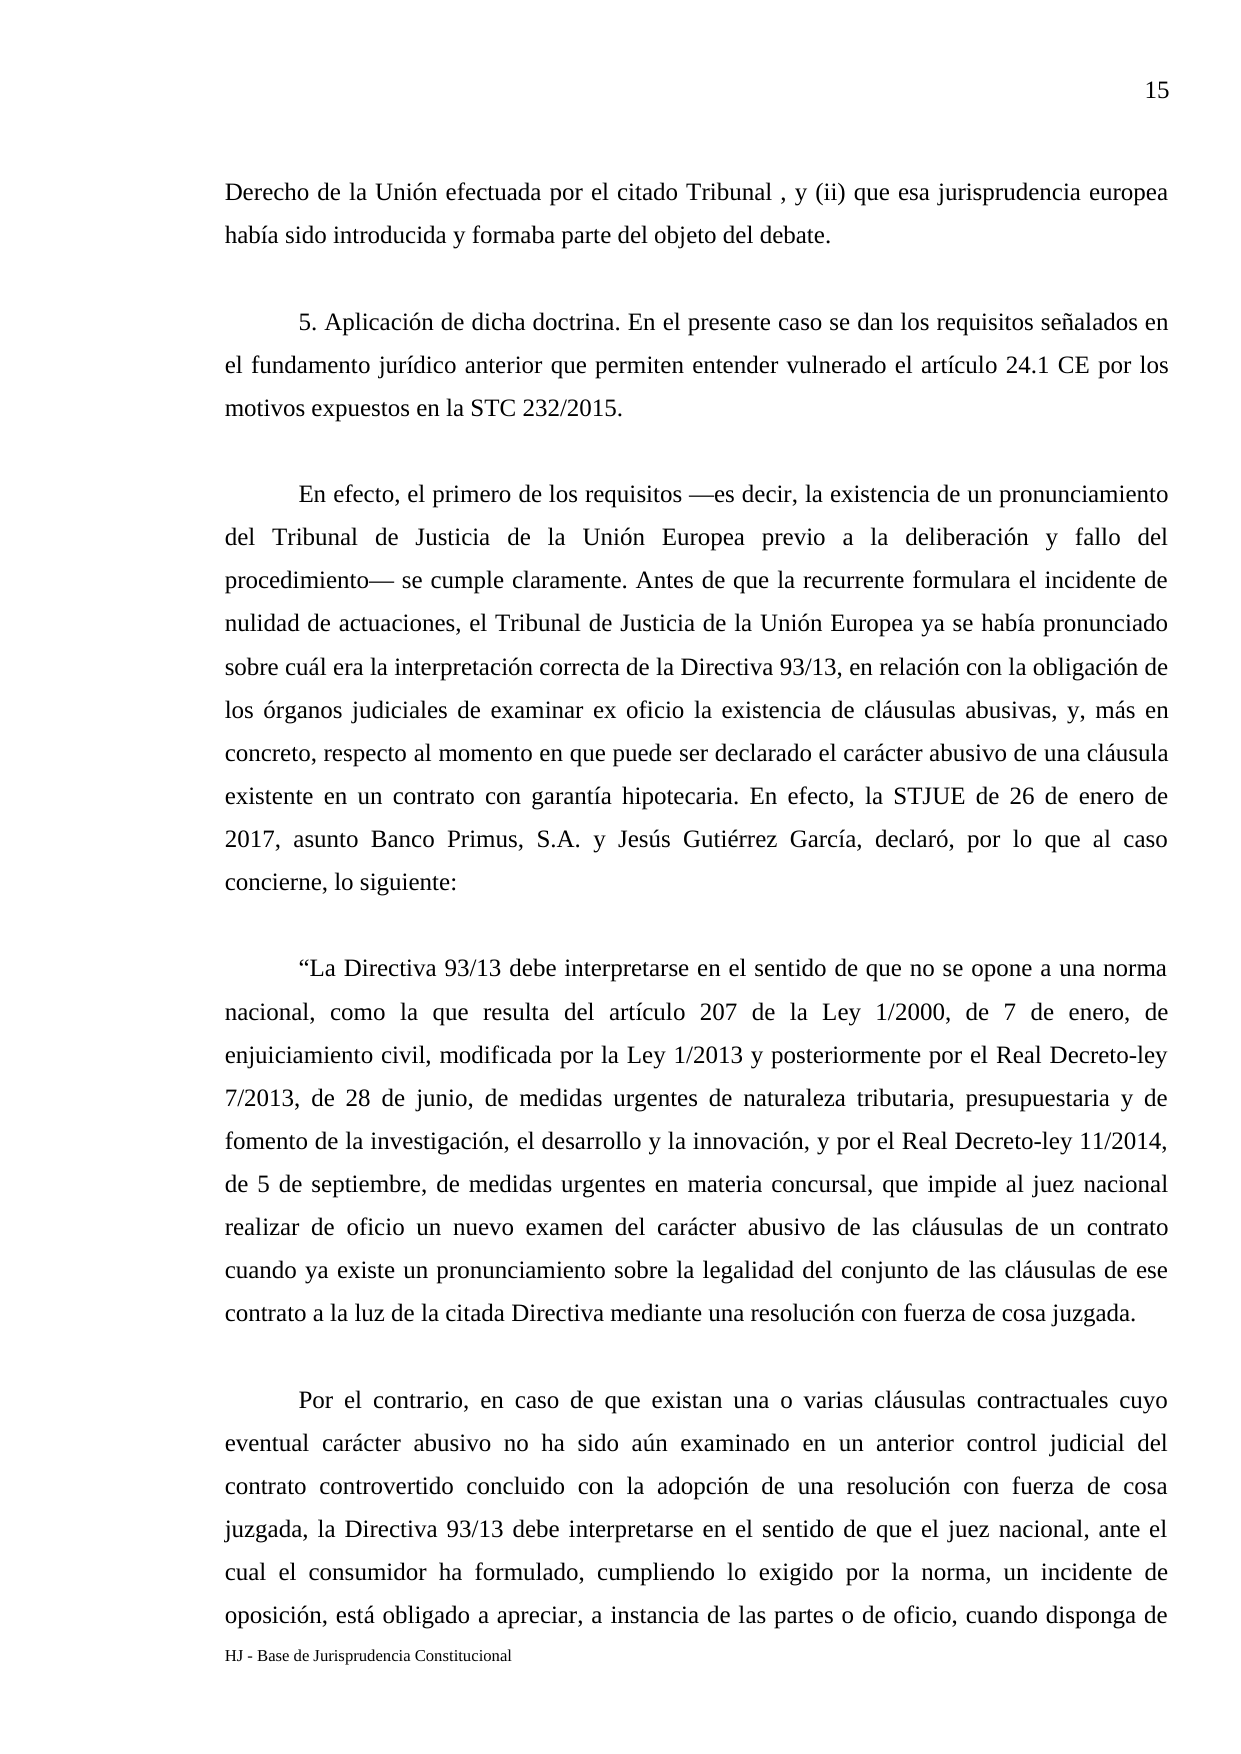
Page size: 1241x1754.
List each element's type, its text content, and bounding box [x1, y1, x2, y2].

text 5. Aplicación de dicha doctrina. En el presente caso se dan los requisitos señalados en el fundamento jurídico anterior que permiten entender vulnerado el artículo 24.1 CE por los motivos expuestos en la STC 232/2015. [224, 307, 1169, 422]
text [224, 177, 1169, 249]
text En efecto, el primero de los requisitos —es decir, la existencia de un pronunciamiento del Tribunal de Justicia de la Unión Europea previo a la deliberación y fallo del procedimiento— se cumple claramente. Antes de que la recurrente formulara el incidente de nulidad de actuaciones, el Tribunal de Justicia de la Unión Europea ya se había pronunciado sobre cuál era la interpretación correcta de la Directiva 93/13, en relación con la obligación de los órganos judiciales de examinar ex oficio la existencia de cláusulas abusivas, y, más en concreto, respecto al momento en que puede ser declarado el carácter abusivo de una cláusula existente en un contrato con garantía hipotecaria. En efecto, la STJUE de 26 de enero de 2017, asunto Banco Primus, S.A. y Jesús Gutiérrez García, declaró, por lo que al caso concierne, lo siguiente: [224, 479, 1169, 896]
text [224, 1385, 1169, 1629]
text “La Directiva 93/13 debe interpretarse en el sentido de que no se opone a una norma nacional, como la que resulta del artículo 207 de la Ley 1/2000, de 7 de enero, de enjuiciamiento civil, modificada por la Ley 1/2013 y posteriormente por el Real Decreto-ley 7/2013, de 28 de junio, de medidas urgentes de naturaleza tributaria, presupuestaria y de fomento de la investigación, el desarrollo y la innovación, y por el Real Decreto-ley 11/2014, de 5 de septiembre, de medidas urgentes en materia concursal, que impide al juez nacional realizar de oficio un nuevo examen del carácter abusivo de las cláusulas de un contrato cuando ya existe un pronunciamiento sobre la legalidad del conjunto de las cláusulas de ese contrato a la luz de la citada Directiva mediante una resolución con fuerza de cosa juzgada. [224, 953, 1169, 1327]
